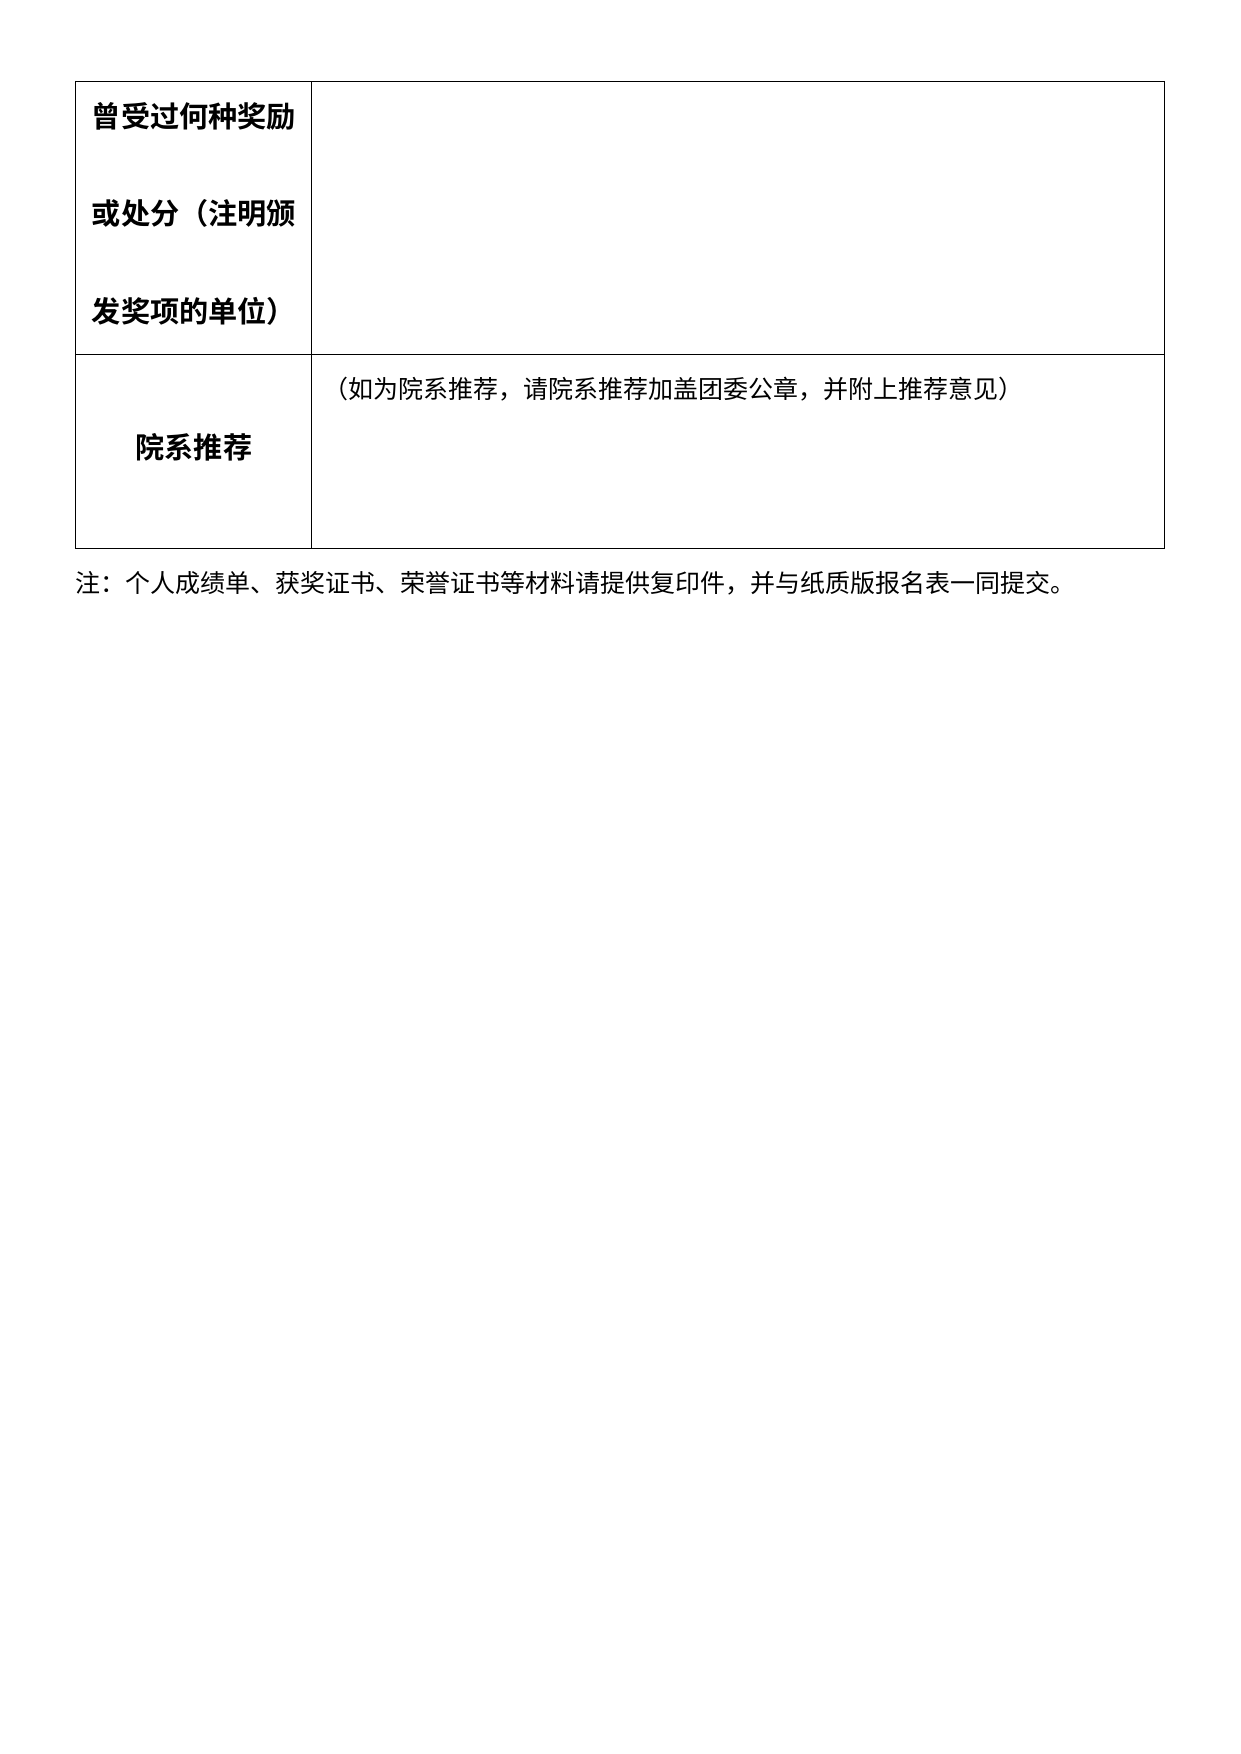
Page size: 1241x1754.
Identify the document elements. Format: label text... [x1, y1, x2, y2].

table_cell 院系推荐 [76, 355, 311, 548]
table_cell （如为院系推荐，请院系推荐加盖团委公章，并附上推荐意见） [312, 355, 1164, 548]
text 注：个人成绩单、获奖证书、荣誉证书等材料请提供复印件，并与纸质版报名表一同提交。 [75, 549, 1165, 614]
table_cell [312, 82, 1164, 354]
table_cell 曾受过何种奖励或处分（注明颁发奖项的单位） [76, 82, 311, 354]
